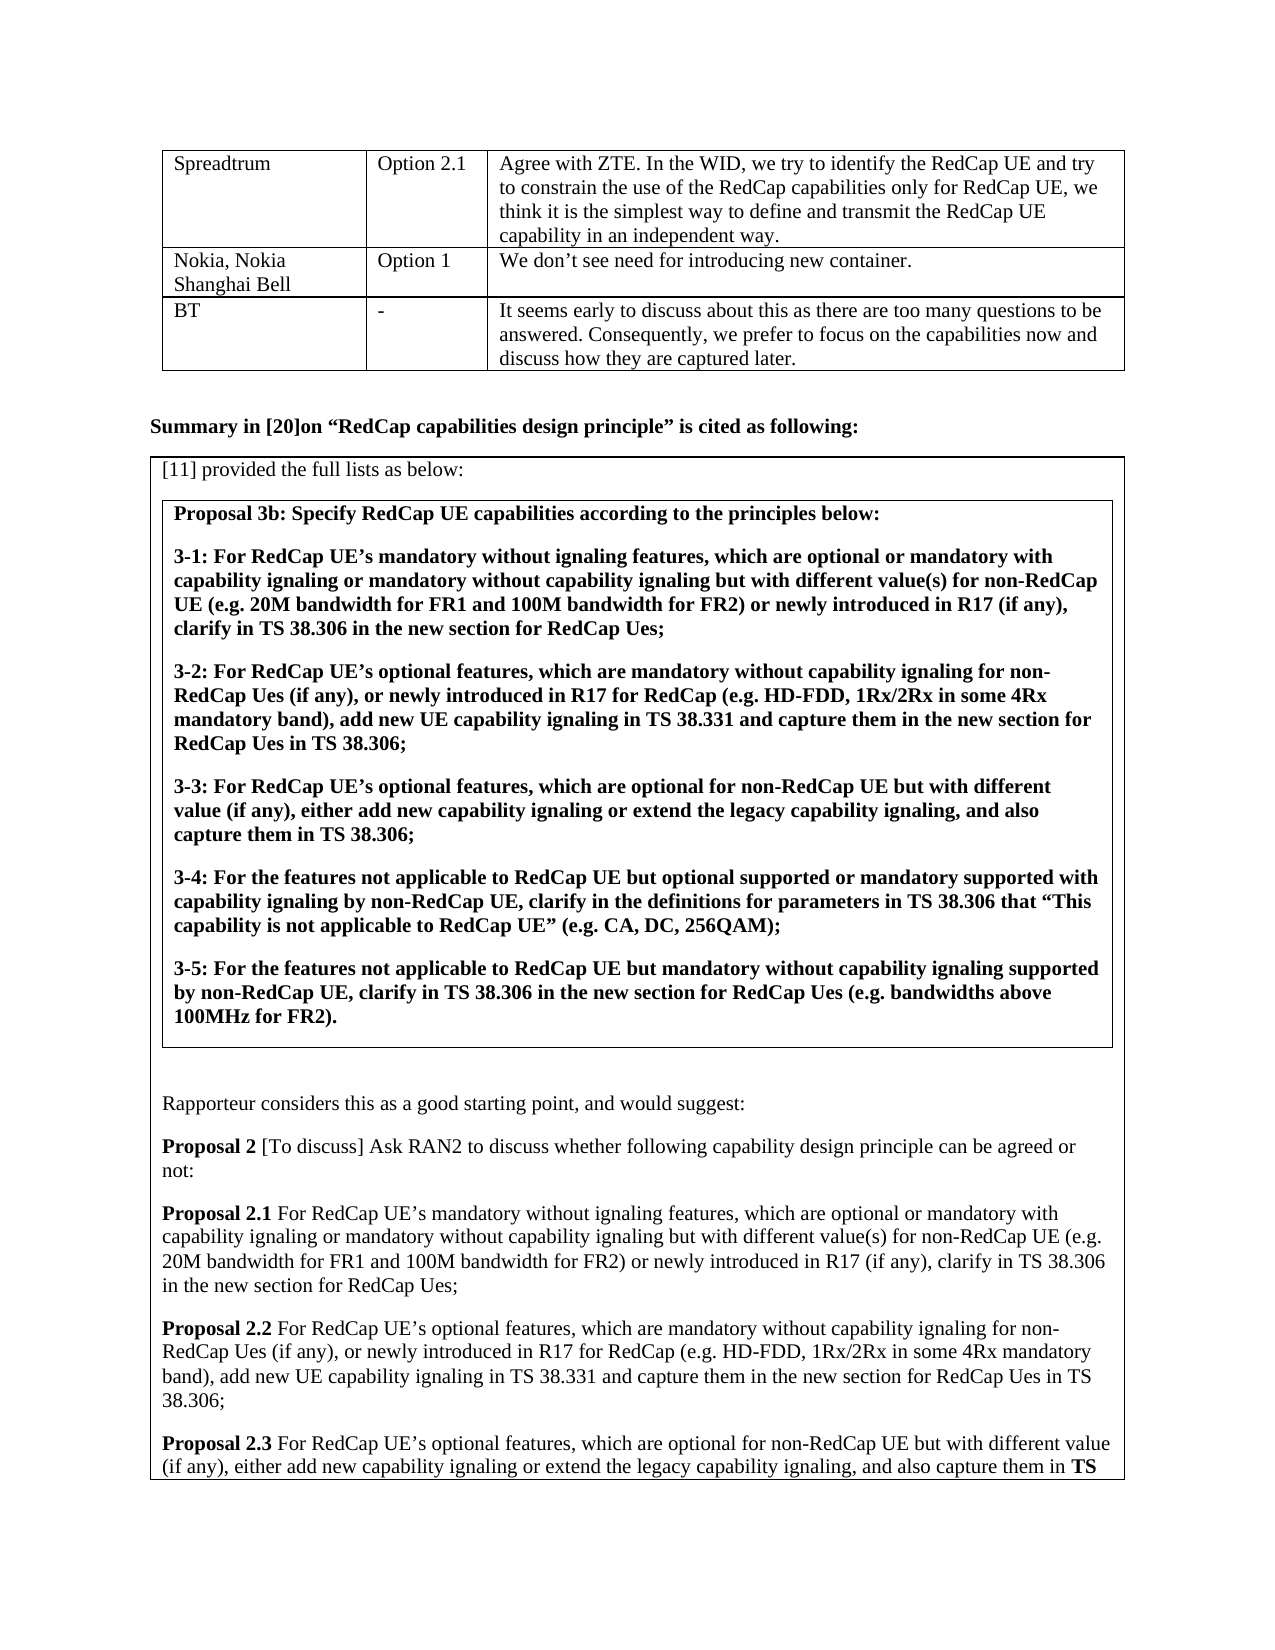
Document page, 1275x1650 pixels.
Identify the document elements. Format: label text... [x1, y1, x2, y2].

table_cell It seems early to discuss about this as there are too many questions to be answered. Consequently, we prefer to focus on the capabilities now and discuss how they are captured later. [488, 298, 1124, 370]
table_cell Agree with ZTE. In the WID, we try to identify the RedCap UE and try to constrain the use of the RedCap capabilities only for RedCap UE, we think it is the simplest way to define and transmit the RedCap UE capability in an independent way. [488, 151, 1124, 247]
table_cell Option 2.1 [367, 151, 487, 247]
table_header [151, 458, 1124, 1478]
table_cell Nokia, Nokia Shanghai Bell [163, 248, 366, 296]
table_cell Option 1 [367, 248, 487, 296]
table_cell We don’t see need for introducing new container. [488, 248, 1124, 296]
table_cell - [367, 298, 487, 370]
text Summary in [20]on “RedCap capabilities design principle” is cited as following: [150, 413, 1125, 438]
table_cell Spreadtrum [163, 151, 366, 247]
table_cell BT [163, 298, 366, 370]
